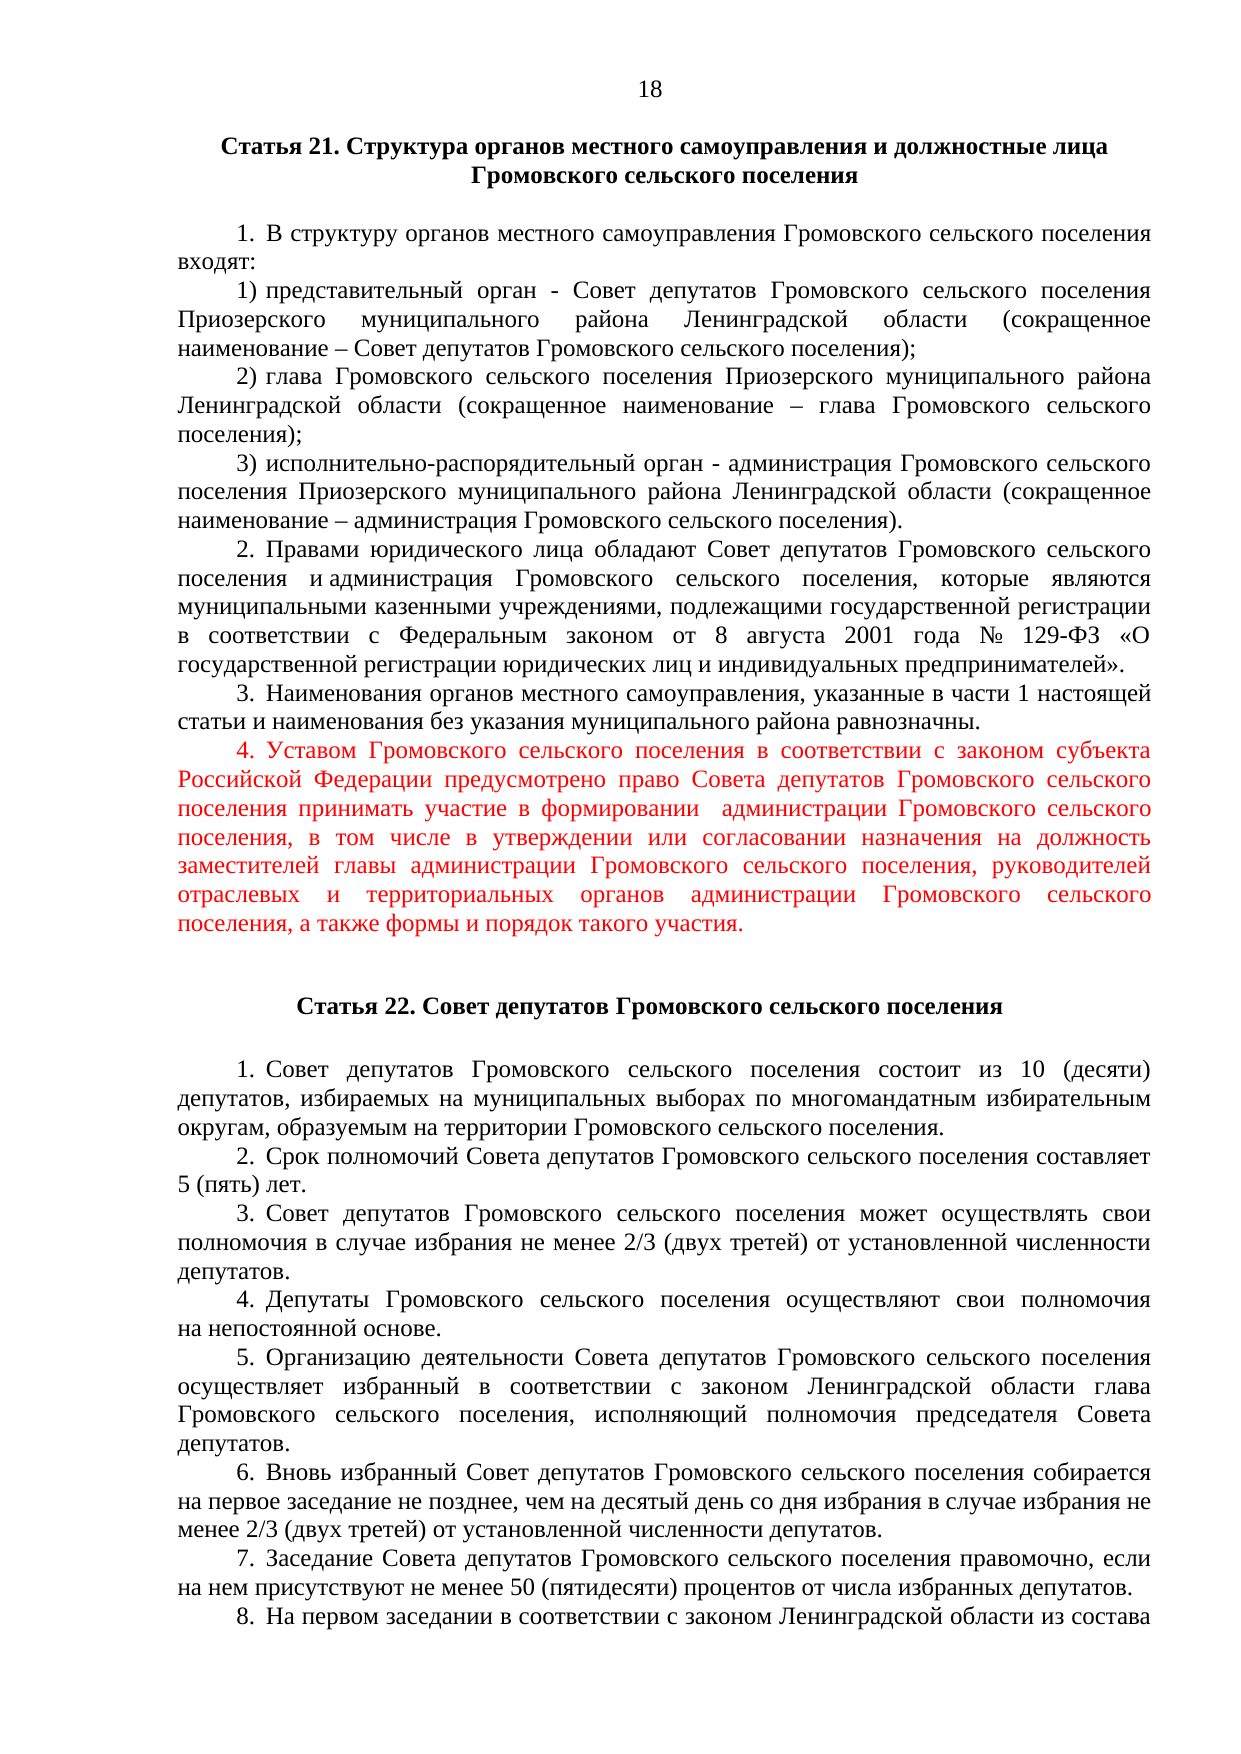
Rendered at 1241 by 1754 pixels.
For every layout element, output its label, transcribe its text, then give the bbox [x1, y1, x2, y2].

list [177, 1601, 1152, 1629]
list Заседание Совета депутатов Громовского сельского поселения правомочно, если на нем присутствуют не менее 50 (пятидесяти) процентов от числа избранных депутатов. [177, 1543, 1152, 1601]
list Уставом Громовского сельского поселения в соответствии с законом субъекта Российской Федерации предусмотрено право Совета депутатов Громовского сельского поселения принимать участие в формировании администрации Громовского сельского поселения, в том числе в утверждении или согласовании назначения на должность заместителей главы администрации Громовского сельского поселения, руководителей отраслевых и территориальных органов администрации Громовского сельского поселения, а также формы и порядок такого участия. [177, 735, 1152, 937]
list Депутаты Громовского сельского поселения осуществляют свои полномочия на непостоянной основе. [177, 1284, 1152, 1342]
list Совет депутатов Громовского сельского поселения может осуществлять свои полномочия в случае избрания не менее 2/3 (двух третей) от установленной численности депутатов. [177, 1198, 1152, 1284]
list Правами юридического лица обладают Совет депутатов Громовского сельского поселения и администрация Громовского сельского поселения, которые являются муниципальными казенными учреждениями, подлежащими государственной регистрации в соответствии с Федеральным законом от 8 августа 2001 года № 129-ФЗ «О государственной регистрации юридических лиц и индивидуальных предпринимателей». [177, 534, 1152, 678]
list Организацию деятельности Совета депутатов Громовского сельского поселения осуществляет избранный в соответствии с законом Ленинградской области глава Громовского сельского поселения, исполняющий полномочия председателя Совета депутатов. [177, 1342, 1152, 1457]
list Наименования органов местного самоуправления, указанные в части 1 настоящей статьи и наименования без указания муниципального района равнозначны. [177, 678, 1152, 735]
text Статья 22. Совет депутатов Громовского сельского поселения [118, 991, 1181, 1019]
list Вновь избранный Совет депутатов Громовского сельского поселения собирается на первое заседание не позднее, чем на десятый день со дня избрания в случае избрания не менее 2/3 (двух третей) от установленной численности депутатов. [177, 1457, 1152, 1543]
list представительный орган - Совет депутатов Громовского сельского поселения Приозерского муниципального района Ленинградской области (сокращенное наименование – Совет депутатов Громовского сельского поселения); [177, 275, 1152, 361]
list В структуру органов местного самоуправления Громовского сельского поселения входят: [177, 218, 1152, 275]
list Совет депутатов Громовского сельского поселения состоит из 10 (десяти) депутатов, избираемых на муниципальных выборах по многомандатным избирательным округам, образуемым на территории Громовского сельского поселения. [177, 1054, 1152, 1141]
list глава Громовского сельского поселения Приозерского муниципального района Ленинградской области (сокращенное наименование – глава Громовского сельского поселения); [177, 361, 1152, 448]
text Статья 21. Структура органов местного самоуправления и должностные лица Громовского сельского поселения [177, 131, 1152, 189]
list Срок полномочий Совета депутатов Громовского сельского поселения составляет 5 (пять) лет. [177, 1141, 1152, 1198]
list исполнительно-распорядительный орган - администрация Громовского сельского поселения Приозерского муниципального района Ленинградской области (сокращенное наименование – администрация Громовского сельского поселения). [177, 448, 1152, 534]
